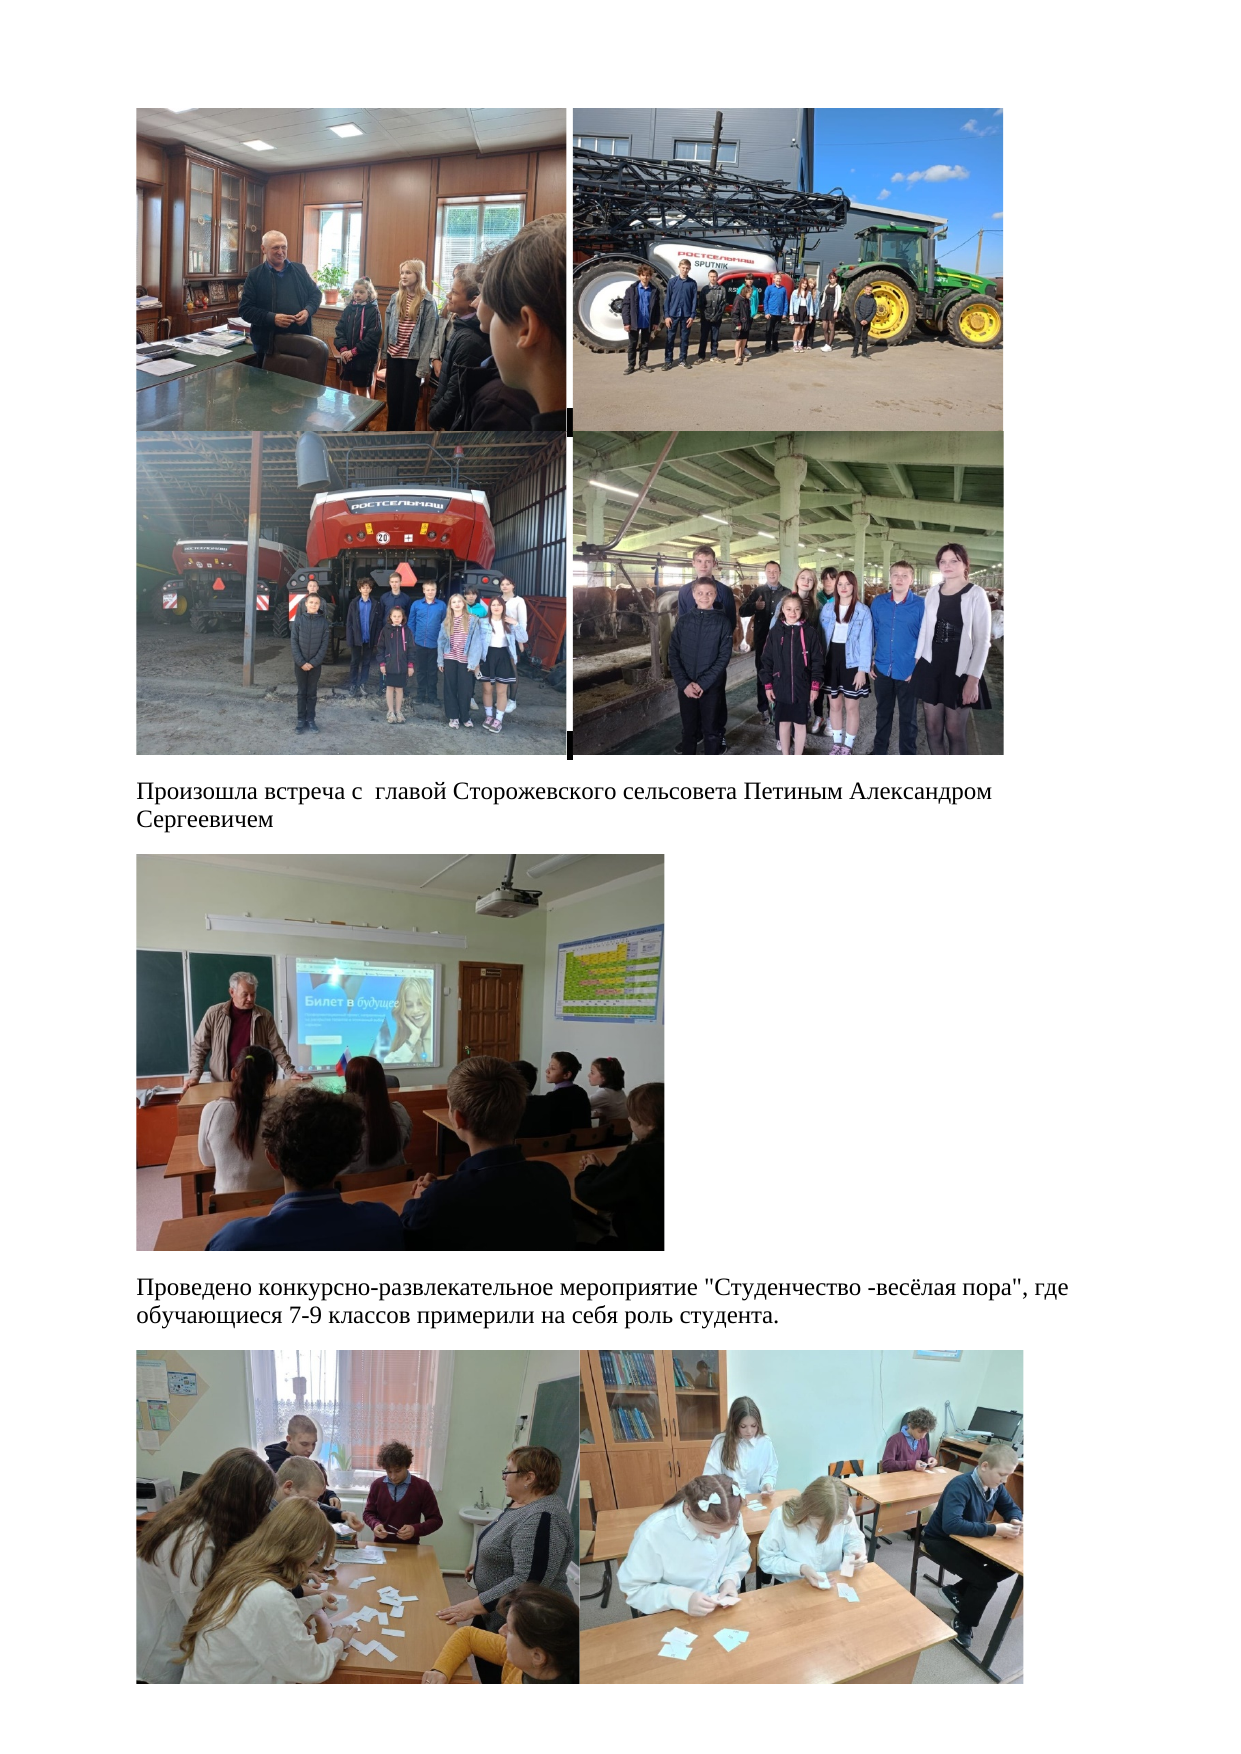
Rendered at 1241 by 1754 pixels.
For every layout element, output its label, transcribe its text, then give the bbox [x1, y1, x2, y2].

text Проведено конкурсно-развлекательное мероприятие "Студенчество -весёлая пора", где обучающиеся 7-9 классов примерили на себя роль студента. [779, 1272, 1111, 1329]
picture [572, 108, 1004, 755]
text Произошла встреча с главой Сторожевского сельсовета Петиным Александром Сергеевичем [136, 776, 1111, 833]
picture [136, 854, 665, 1251]
picture [136, 1350, 1024, 1684]
picture [136, 108, 567, 755]
